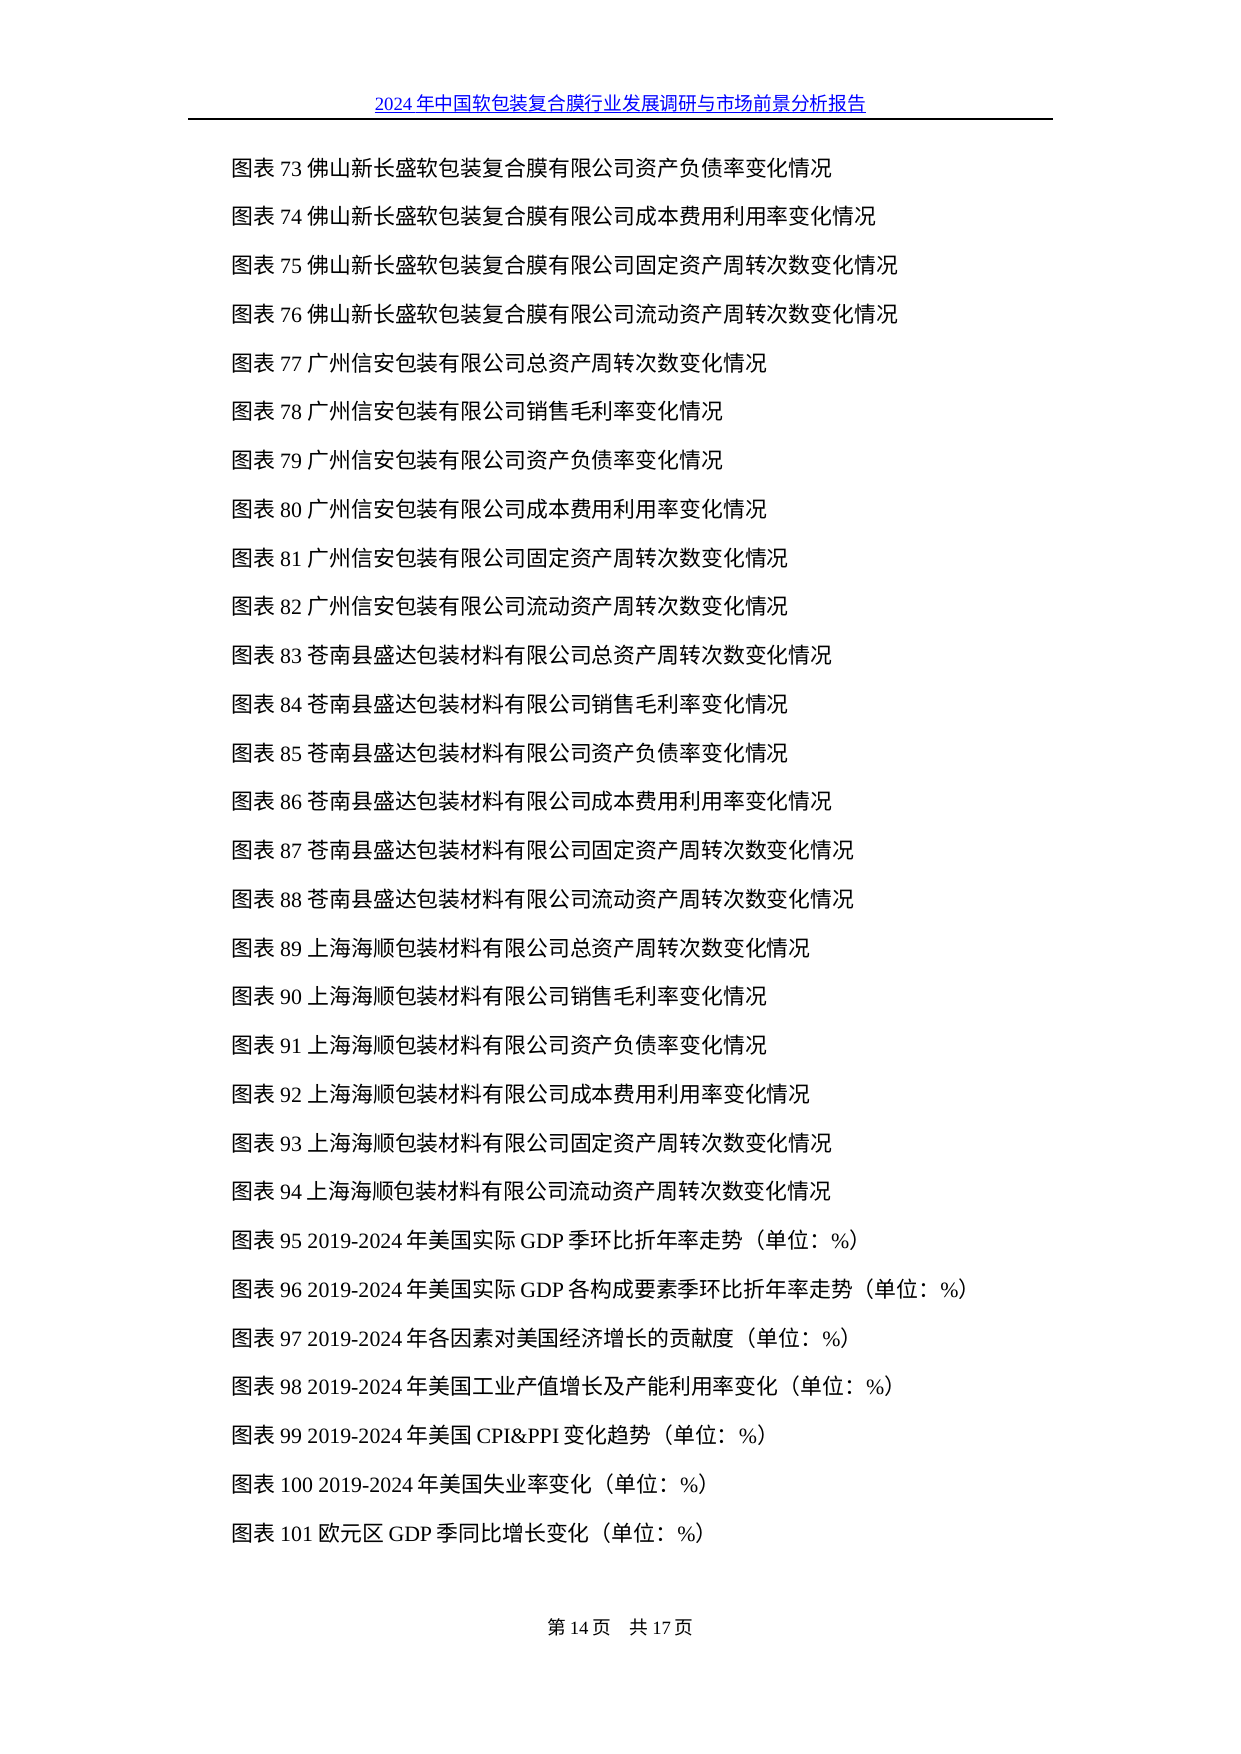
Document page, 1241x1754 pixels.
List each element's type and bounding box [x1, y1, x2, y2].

text [187, 150, 1053, 1548]
